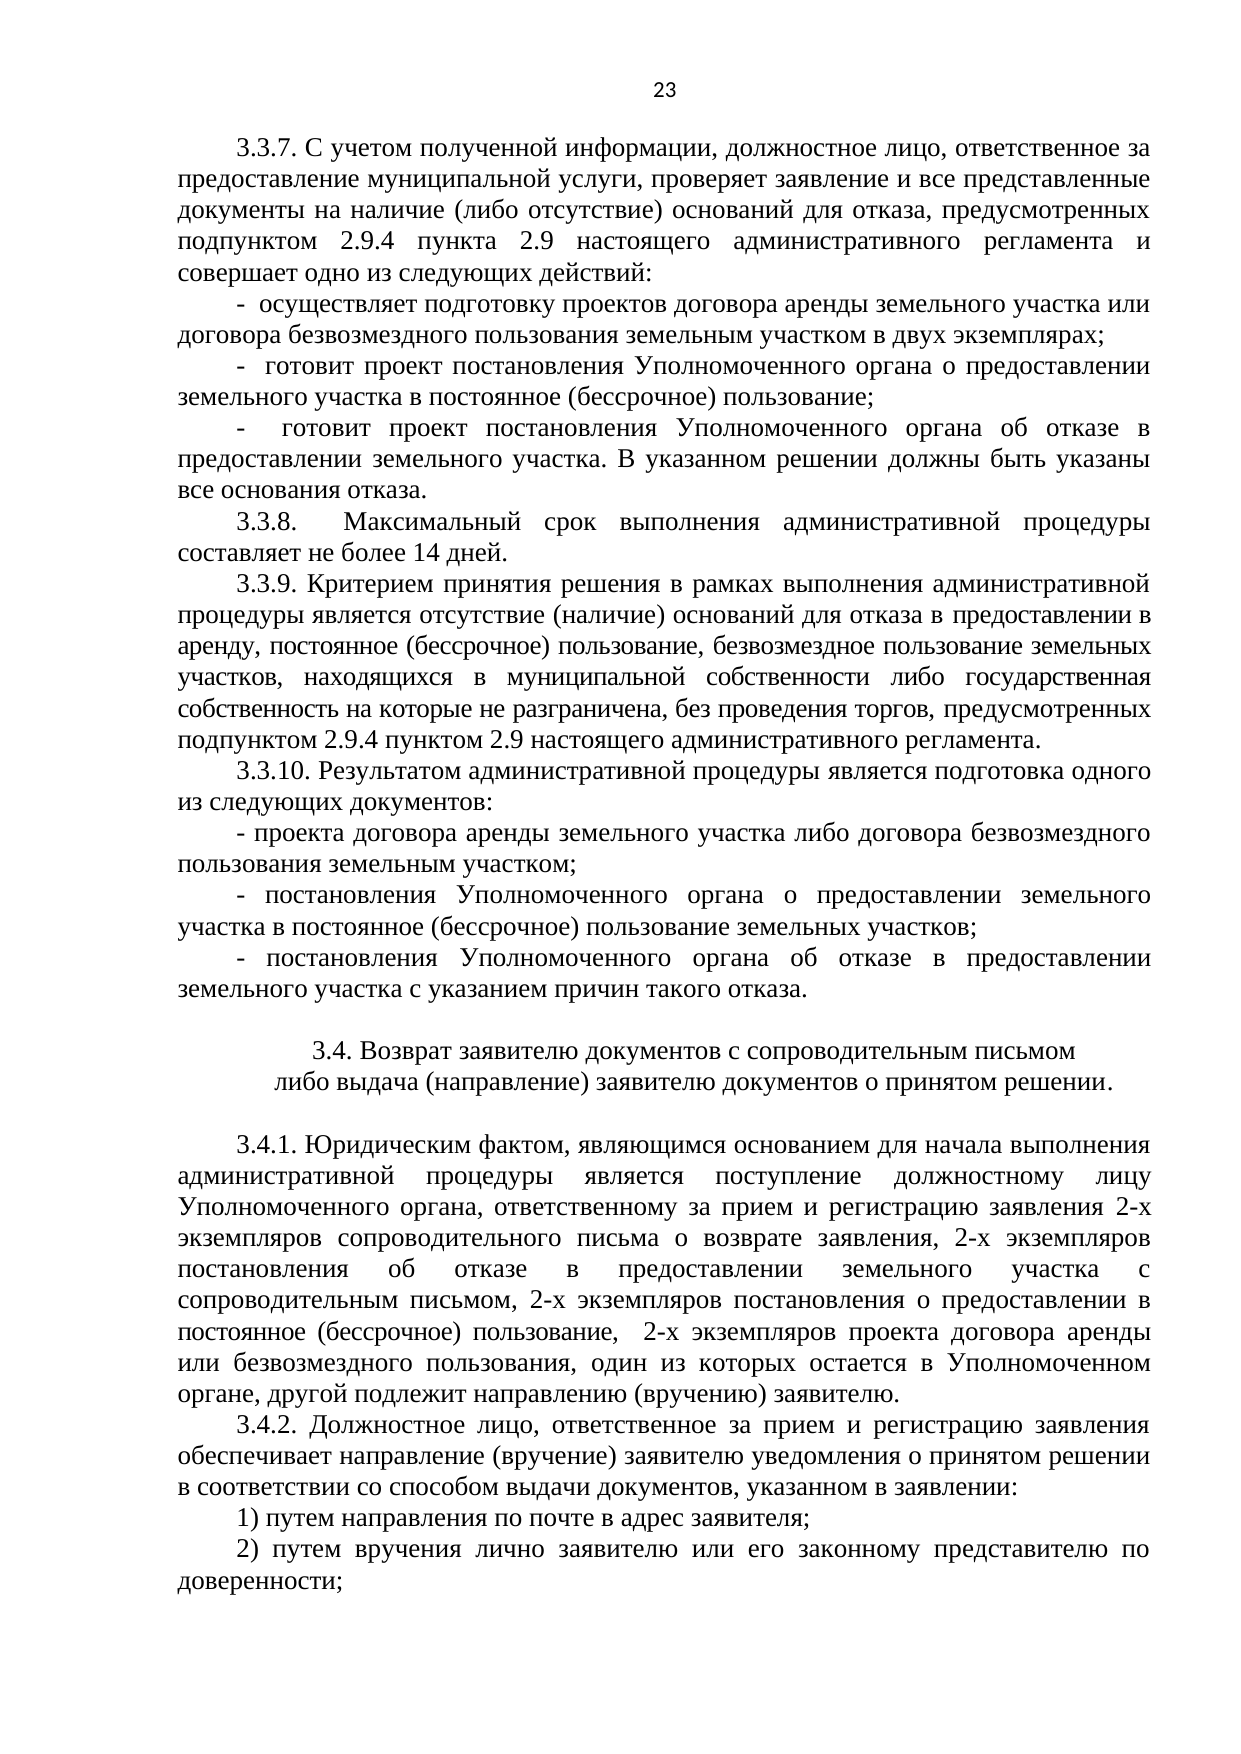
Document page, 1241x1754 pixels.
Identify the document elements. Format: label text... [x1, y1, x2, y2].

text 3.4.2. Должностное лицо, ответственное за прием и регистрацию заявления обеспечивает направление (вручение) заявителю уведомления о принятом решении в соответствии со способом выдачи документов, указанном в заявлении: [177, 1408, 1152, 1501]
text либо выдача (направление) заявителю документов о принятом решении. [177, 1065, 1152, 1097]
text 3.3.8. Максимальный срок выполнения административной процедуры составляет не более 14 дней. [177, 505, 1152, 567]
text - готовит проект постановления Уполномоченного органа о предоставлении земельного участка в постоянное (бессрочное) пользование; [177, 349, 1152, 411]
text 2) путем вручения лично заявителю или его законному представителю по доверенности; [177, 1533, 1152, 1595]
text - готовит проект постановления Уполномоченного органа об отказе в предоставлении земельного участка. В указанном решении должны быть указаны все основания отказа. [177, 411, 1152, 505]
text 3.4.1. Юридическим фактом, являющимся основанием для начала выполнения административной процедуры является поступление должностному лицу Уполномоченного органа, ответственному за прием и регистрацию заявления 2-х экземпляров сопроводительного письма о возврате заявления, 2-х экземпляров постановления об отказе в предоставлении земельного участка с сопроводительным письмом, 2-х экземпляров постановления о предоставлении в постоянное (бессрочное) пользование, 2-х экземпляров проекта договора аренды или безвозмездного пользования, один из которых остается в Уполномоченном органе, другой подлежит направлению (вручению) заявителю. [177, 1190, 1152, 1408]
text 3.3.9. Критерием принятия решения в рамках выполнения административной процедуры является отсутствие (наличие) оснований для отказа в предоставлении в аренду, постоянное (бессрочное) пользование, безвозмездное пользование земельных участков, находящихся в муниципальной собственности либо государственная собственность на которые не разграничена, без проведения торгов, предусмотренных подпунктом 2.9.4 пунктом 2.9 настоящего административного регламента. [177, 567, 1152, 754]
text - постановления Уполномоченного органа об отказе в предоставлении земельного участка с указанием причин такого отказа. [177, 941, 1152, 1003]
text 3.4. Возврат заявителю документов с сопроводительным письмом [177, 1034, 1152, 1065]
text 3.3.10. Результатом административной процедуры является подготовка одного из следующих документов: [177, 754, 1152, 816]
text - осуществляет подготовку проектов договора аренды земельного участка или договора безвозмездного пользования земельным участком в двух экземплярах; [177, 287, 1152, 349]
text - постановления Уполномоченного органа о предоставлении земельного участка в постоянное (бессрочное) пользование земельных участков; [177, 878, 1152, 941]
text 1) путем направления по почте в адрес заявителя; [177, 1501, 1152, 1533]
text 3.4.1. Юридическим фактом, являющимся основанием для начала выполнения административной процедуры является поступление должностному лицу Уполномоченного органа, ответственному за прием и регистрацию заявления 2-х экземпляров сопроводительного письма о возврате заявления, 2-х экземпляров постановления об отказе в предоставлении земельного участка с сопроводительным письмом, 2-х экземпляров постановления о предоставлении в постоянное (бессрочное) пользование, 2-х экземпляров проекта договора аренды или безвозмездного пользования, один из которых остается в Уполномоченном органе, другой подлежит направлению (вручению) заявителю. [177, 1128, 1152, 1190]
text - проекта договора аренды земельного участка либо договора безвозмездного пользования земельным участком; [177, 816, 1152, 878]
text 3.3.7. С учетом полученной информации, должностное лицо, ответственное за предоставление муниципальной услуги, проверяет заявление и все представленные документы на наличие (либо отсутствие) оснований для отказа, предусмотренных подпунктом 2.9.4 пункта 2.9 настоящего административного регламента и совершает одно из следующих действий: [177, 131, 1152, 287]
